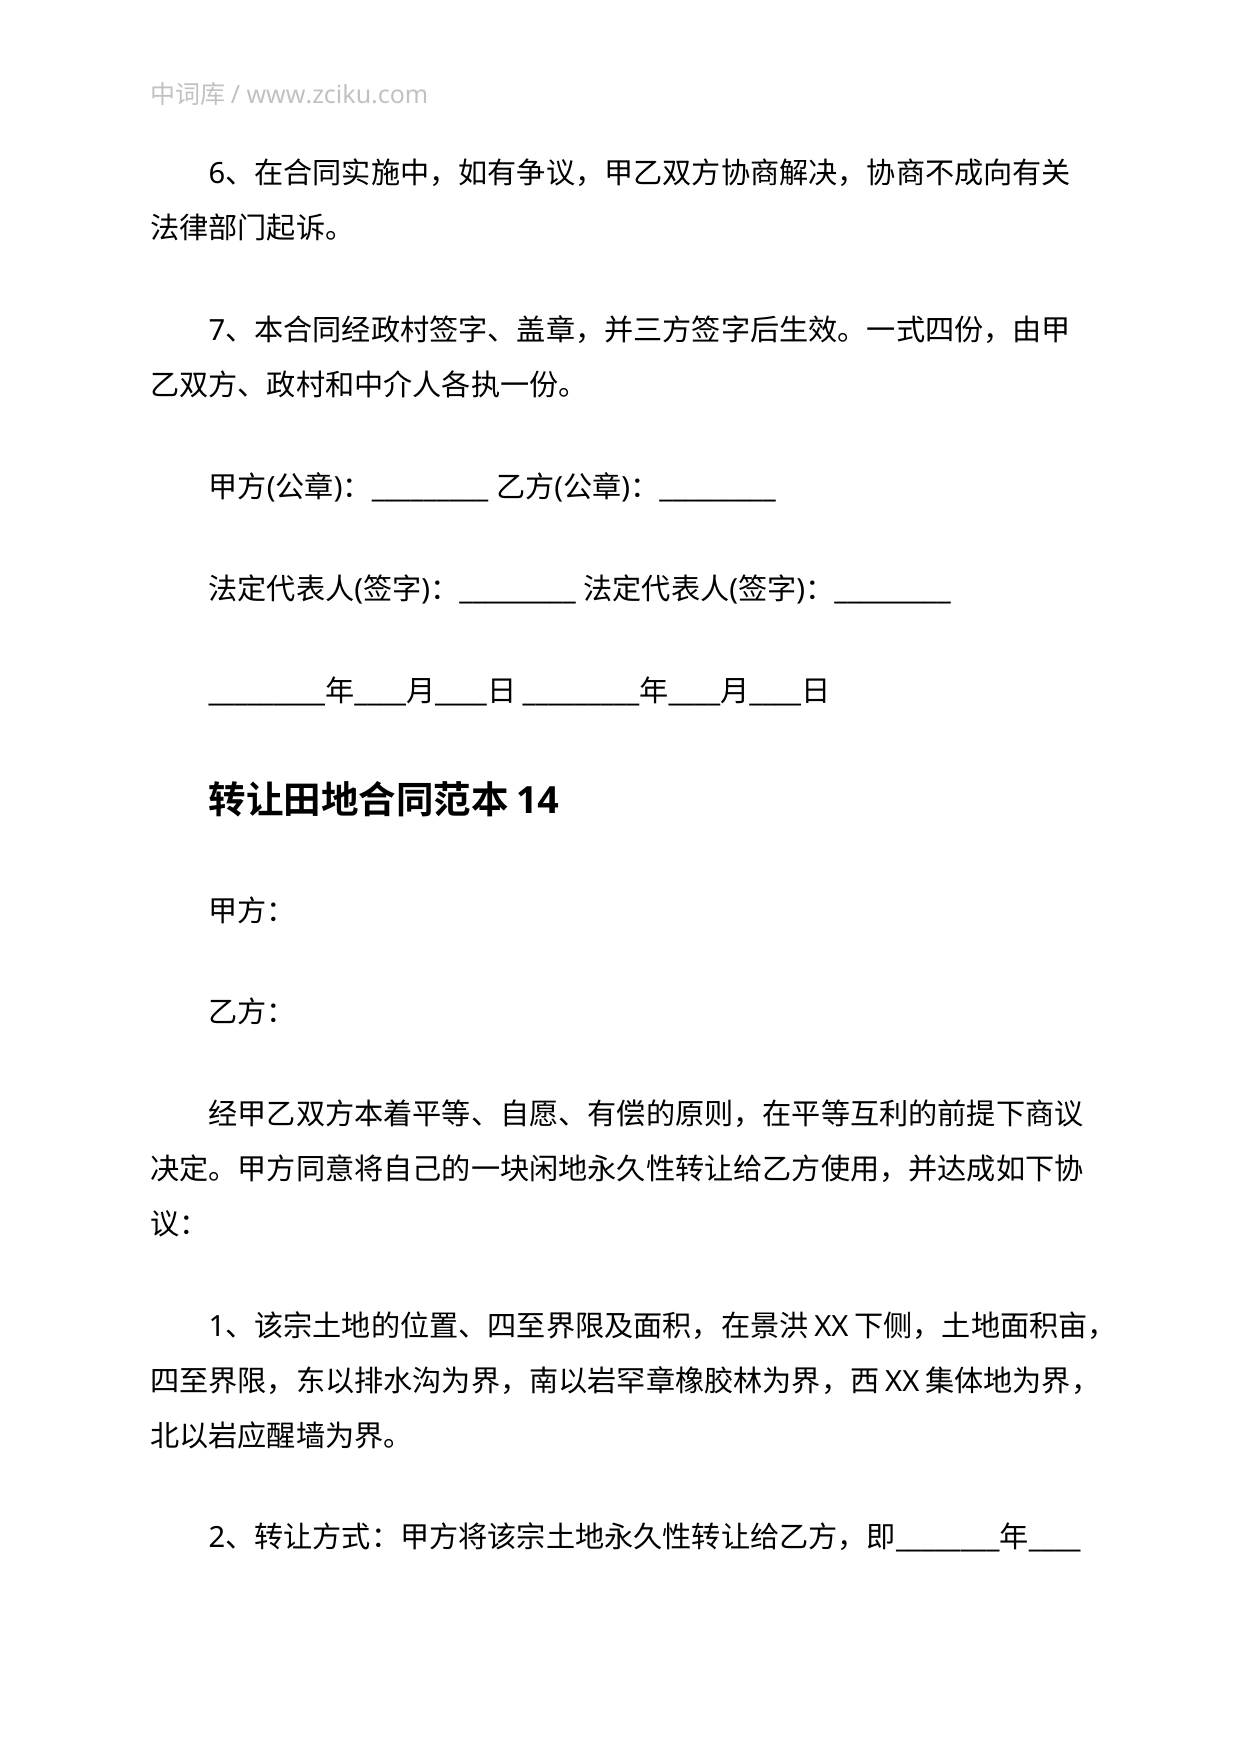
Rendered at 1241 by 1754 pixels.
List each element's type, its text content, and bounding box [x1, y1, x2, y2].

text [150, 1514, 1090, 1556]
text 7、本合同经政村签字、盖章，并三方签字后生效。一式四份，由甲乙双方、政村和中介人各执一份。 [150, 307, 1090, 404]
text 经甲乙双方本着平等、自愿、有偿的原则，在平等互利的前提下商议决定。甲方同意将自己的一块闲地永久性转让给乙方使用，并达成如下协议： [150, 1091, 1090, 1243]
text 乙方： [150, 989, 1090, 1031]
text 甲方： [150, 887, 1090, 929]
text 1、该宗土地的位置、四至界限及面积，在景洪XX下侧，土地面积亩，四至界限，东以排水沟为界，南以岩罕章橡胶林为界，西XX集体地为界，北以岩应醒墙为界。 [150, 1302, 1090, 1454]
text 6、在合同实施中，如有争议，甲乙双方协商解决，协商不成向有关法律部门起诉。 [150, 150, 1090, 247]
text 甲方(公章)：_________ 乙方(公章)：_________ [150, 463, 1090, 506]
text 法定代表人(签字)：_________ 法定代表人(签字)：_________ [150, 566, 1090, 608]
text _________年____月____日 _________年____月____日 [150, 667, 1090, 710]
text 转让田地合同范本14 [150, 769, 1090, 824]
